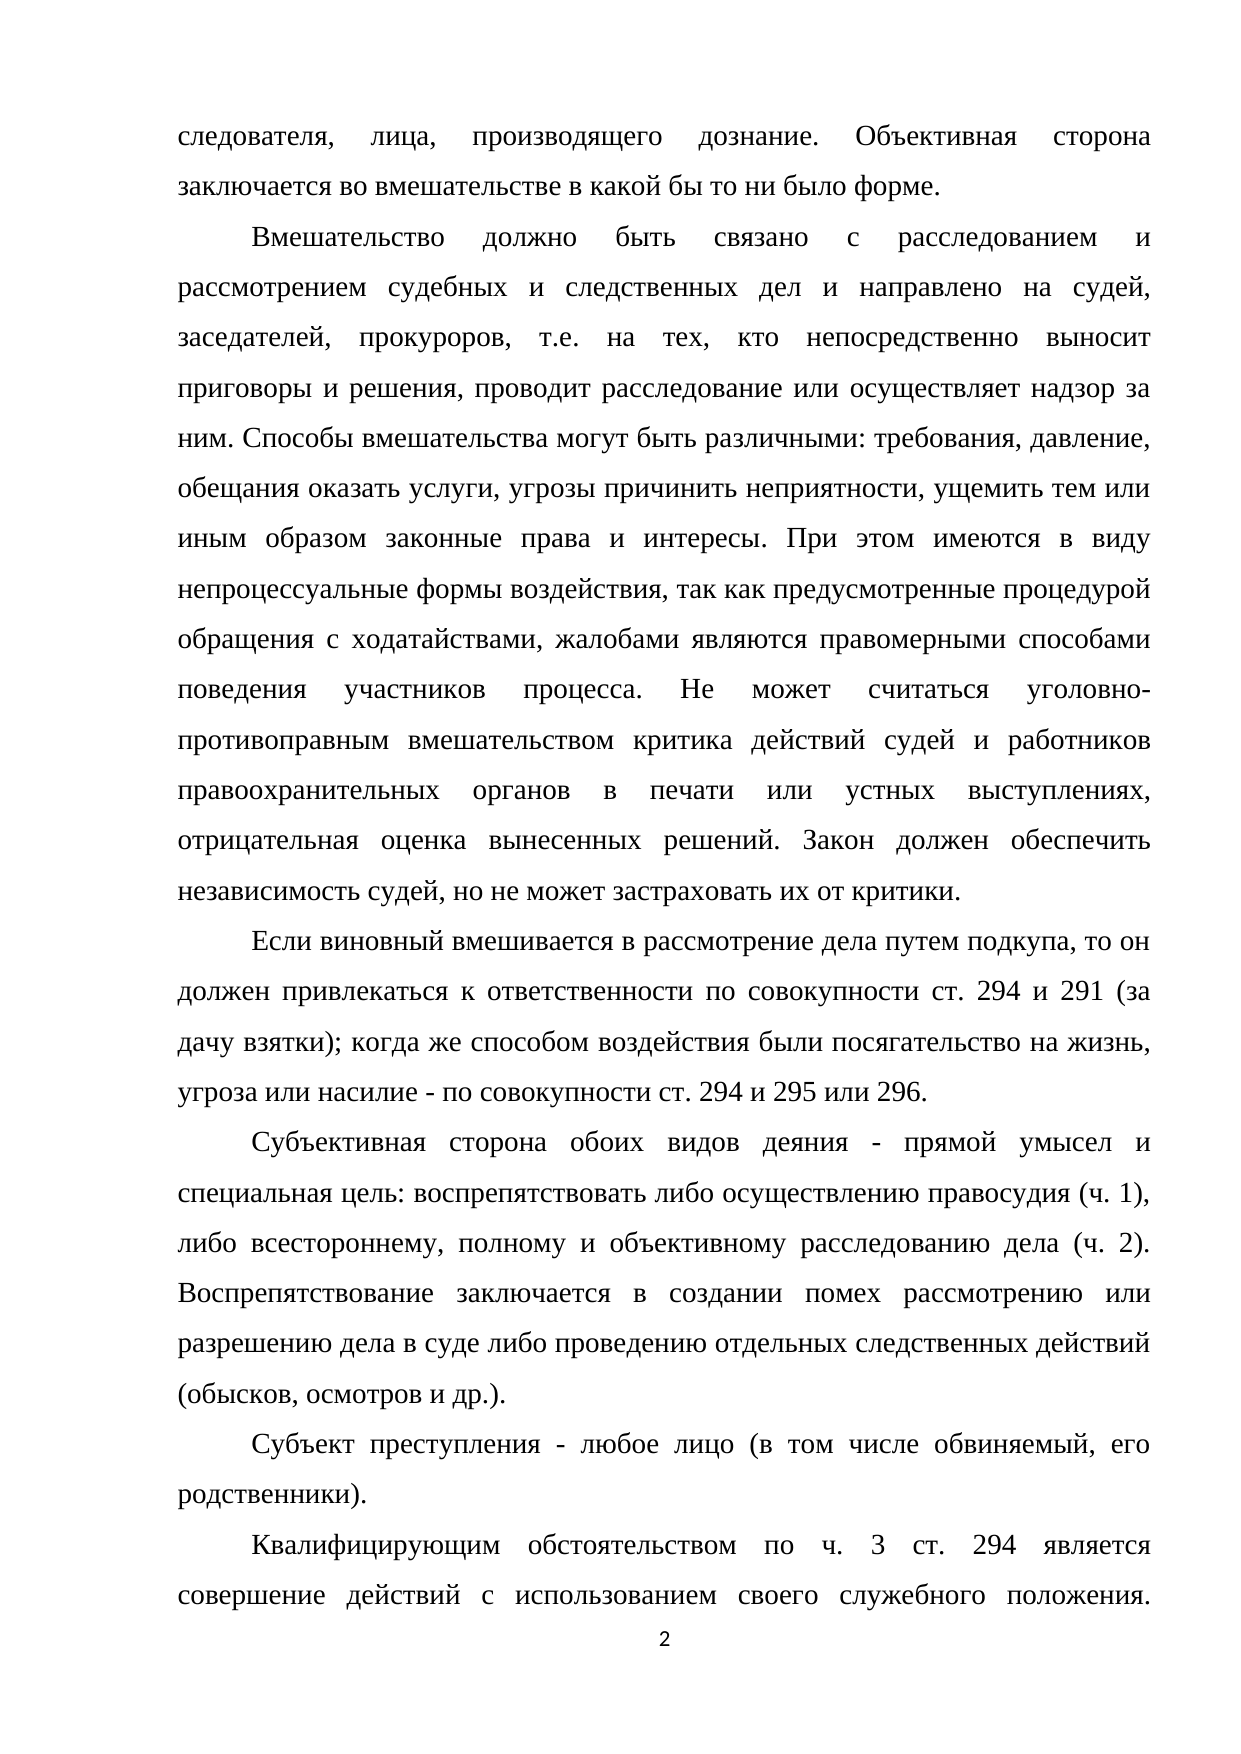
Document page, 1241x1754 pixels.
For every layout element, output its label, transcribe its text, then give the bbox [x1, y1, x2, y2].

text Вмешательство должно быть связано с расследованием и рассмотрением судебных и следственных дел и направлено на судей, заседателей, прокуроров, т.е. на тех, кто непосредственно выносит приговоры и решения, проводит расследование или осуществляет надзор за ним. Способы вмешательства могут быть различными: требования, давление, обещания оказать услуги, угрозы причинить неприятности, ущемить тем или иным образом законные права и интересы. При этом имеются в виду непроцессуальные формы воздействия, так как предусмотренные процедурой обращения с ходатайствами, жалобами являются правомерными способами поведения участников процесса. Не может считаться уголовно-противоправным вмешательством критика действий судей и работников правоохранительных органов в печати или устных выступлениях, отрицательная оценка вынесенных решений. Закон должен обеспечить независимость судей, но не может застраховать их от критики. [177, 219, 1152, 906]
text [177, 1527, 1152, 1611]
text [177, 118, 1152, 202]
text Если виновный вмешивается в рассмотрение дела путем подкупа, то он должен привлекаться к ответственности по совокупности ст. 294 и 291 (за дачу взятки); когда же способом воздействия были посягательство на жизнь, угроза или насилие - по совокупности ст. 294 и 295 или 296. [177, 923, 1152, 1108]
text Субъект преступления - любое лицо (в том числе обвиняемый, его родственники). [177, 1426, 1152, 1510]
text Субъективная сторона обоих видов деяния - прямой умысел и специальная цель: воспрепятствовать либо осуществлению правосудия (ч. 1), либо всестороннему, полному и объективному расследованию дела (ч. 2). Воспрепятствование заключается в создании помех рассмотрению или разрешению дела в суде либо проведению отдельных следственных действий (обысков, осмотров и др.). [177, 1124, 1152, 1409]
